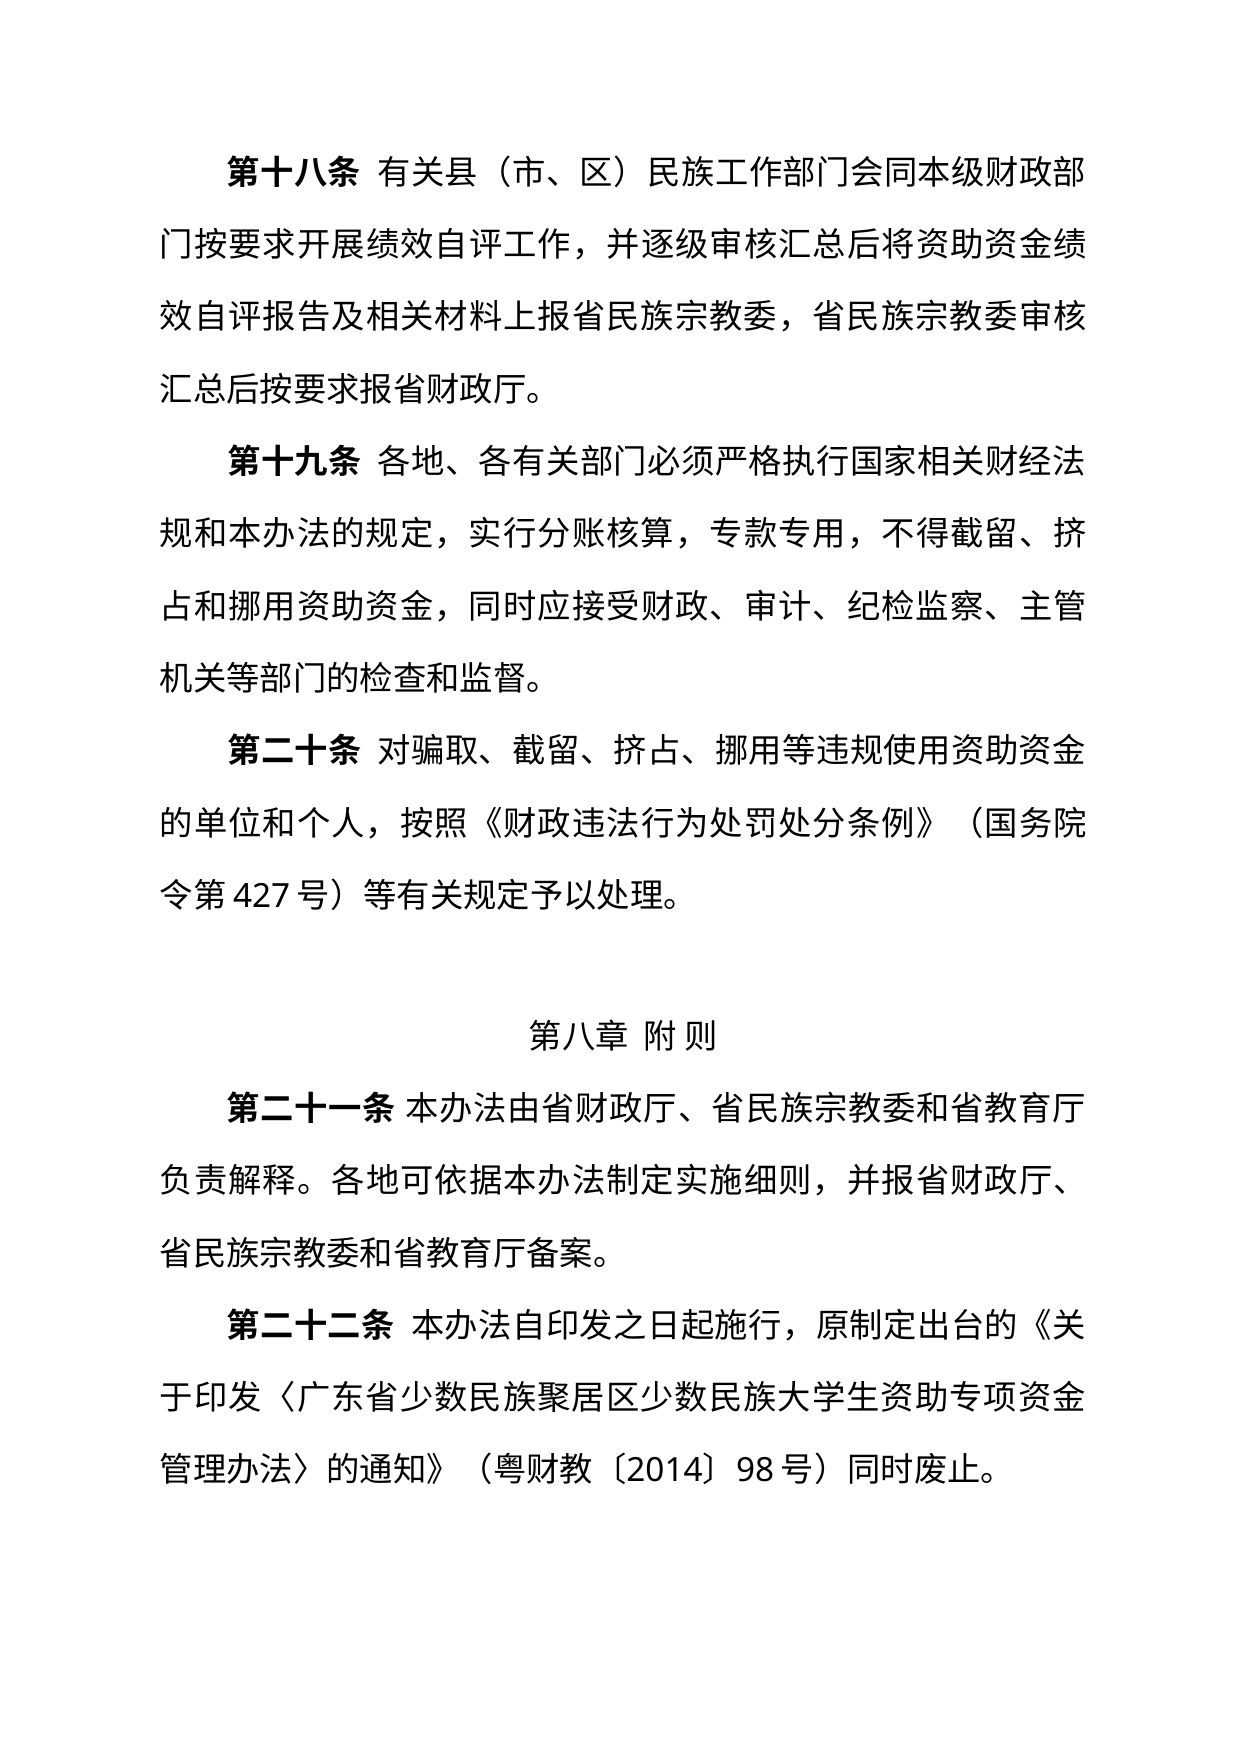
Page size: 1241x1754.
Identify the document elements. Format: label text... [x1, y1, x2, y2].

text 第二十二条 本办法自印发之日起施行，原制定出台的《关于印发〈广东省少数民族聚居区少数民族大学生资助专项资金管理办法〉的通知》（粤财教〔2014〕98号）同时废止。 [159, 1298, 1087, 1492]
text 第二十条 对骗取、截留、挤占、挪用等违规使用资助资金的单位和个人，按照《财政违法行为处罚处分条例》（国务院令第427号）等有关规定予以处理。 [159, 724, 1087, 917]
text 第二十一条 本办法由省财政厅、省民族宗教委和省教育厅负责解释。各地可依据本办法制定实施细则，并报省财政厅、省民族宗教委和省教育厅备案。 [159, 1082, 1087, 1274]
text 第十八条 有关县（市、区）民族工作部门会同本级财政部门按要求开展绩效自评工作，并逐级审核汇总后将资助资金绩效自评报告及相关材料上报省民族宗教委，省民族宗教委审核汇总后按要求报省财政厅。 [159, 146, 1087, 411]
text 第十九条 各地、各有关部门必须严格执行国家相关财经法规和本办法的规定，实行分账核算，专款专用，不得截留、挤占和挪用资助资金，同时应接受财政、审计、纪检监察、主管机关等部门的检查和监督。 [159, 435, 1087, 700]
text 第八章 附 则 [159, 1009, 1087, 1058]
